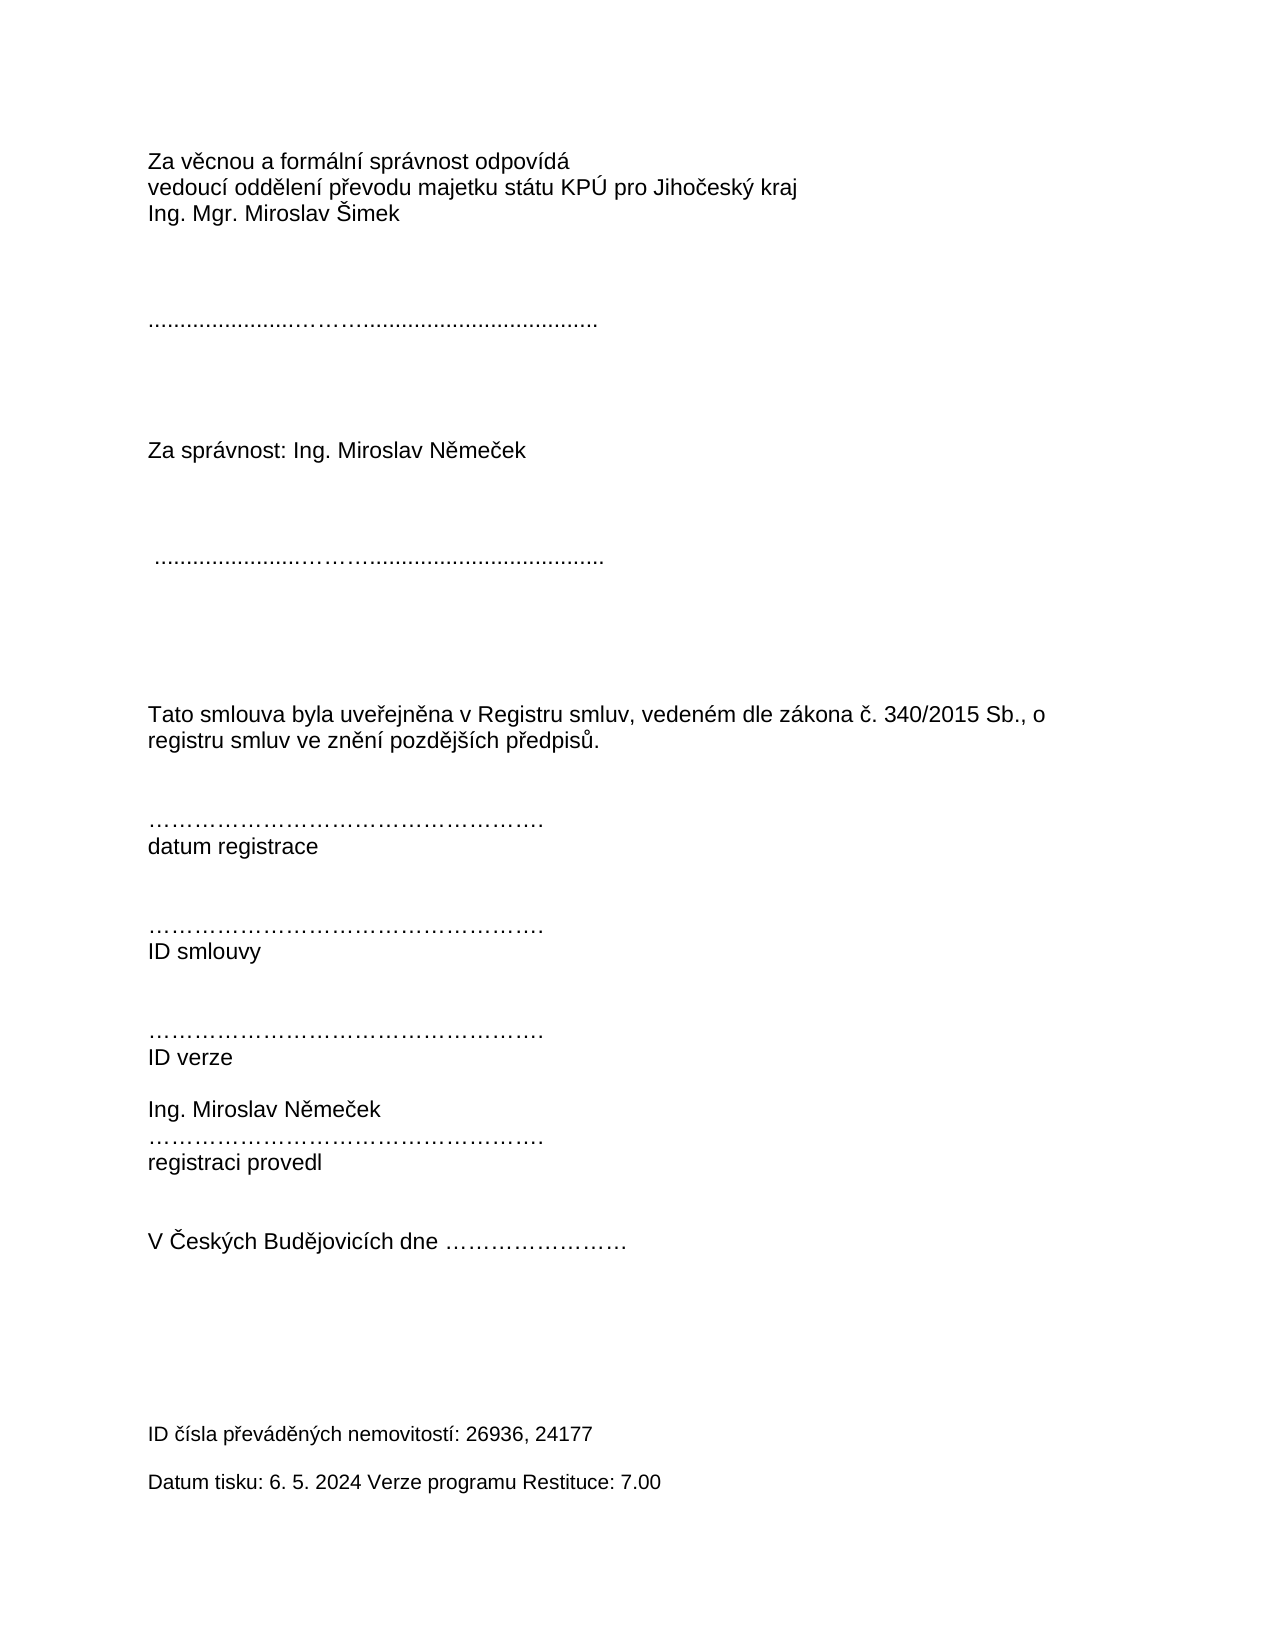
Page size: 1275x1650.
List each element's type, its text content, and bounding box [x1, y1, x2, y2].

text registraci provedl [148, 1149, 1127, 1175]
text datum registrace [148, 833, 1127, 859]
text Ing. Mgr. Miroslav Šimek [148, 200, 1127, 227]
text ……………………………………………. [148, 1017, 1127, 1044]
text Tato smlouva byla uveřejněna v Registru smluv, vedeném dle zákona č. 340/2015 Sb., o registru smluv ve znění pozdějších předpisů. [148, 701, 1127, 754]
text Za správnost: Ing. Miroslav Němeček [148, 437, 1127, 464]
text Ing. Miroslav Němeček [148, 1096, 1127, 1123]
text Za věcnou a formální správnost odpovídá [148, 148, 1127, 174]
text ID verze [148, 1044, 1127, 1070]
text .......................………..................................... [148, 306, 1127, 332]
text ID čísla převáděných nemovitostí: 26936, 24177 [148, 1422, 1127, 1446]
text .......................………..................................... [148, 543, 1127, 569]
text ……………………………………………. [148, 912, 1127, 938]
text ID smlouvy [148, 938, 1127, 964]
text vedoucí oddělení převodu majetku státu KPÚ pro Jihočeský kraj [148, 174, 1127, 200]
text ……………………………………………. [148, 1123, 1127, 1149]
text ……………………………………………. [148, 806, 1127, 833]
text V Českých Budějovicích dne …………………… [148, 1228, 1127, 1254]
text Datum tisku: 6. 5. 2024 Verze programu Restituce: 7.00 [148, 1470, 1127, 1494]
